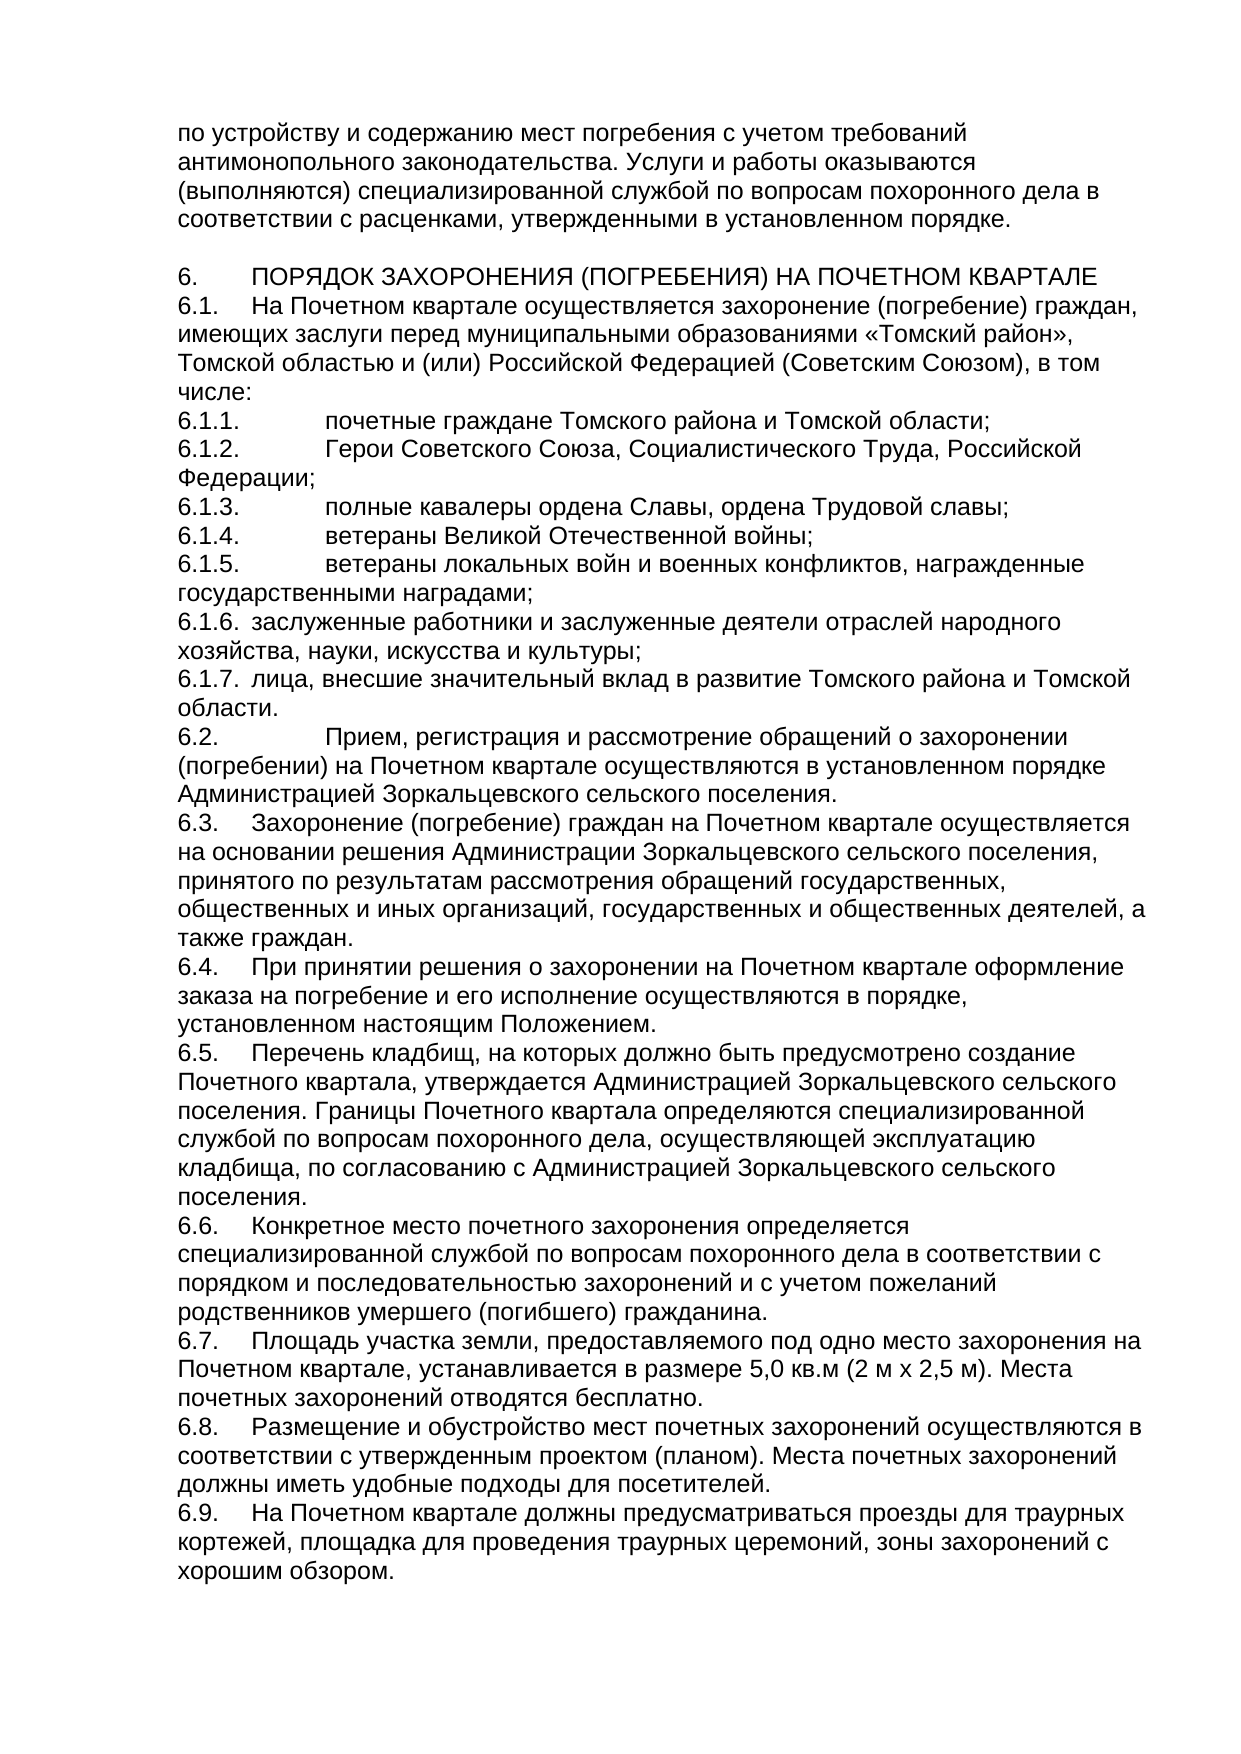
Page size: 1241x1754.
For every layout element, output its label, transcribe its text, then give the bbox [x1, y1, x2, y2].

text 6.1.3. полные кавалеры ордена Славы, ордена Трудовой славы; [177, 492, 1152, 521]
text 6.1.7. лица, внесшие значительный вклад в развитие Томского района и Томской области. [177, 664, 1152, 722]
text 6.7. Площадь участка земли, предоставляемого под одно место захоронения на Почетном квартале, устанавливается в размере 5,0 кв.м (2 м х 2,5 м). Места почетных захоронений отводятся бесплатно. [177, 1326, 1152, 1412]
text 6.1.5. ветераны локальных войн и военных конфликтов, награжденные государственными наградами; [177, 549, 1152, 607]
text 6. ПОРЯДОК ЗАХОРОНЕНИЯ (ПОГРЕБЕНИЯ) НА ПОЧЕТНОМ КВАРТАЛЕ [177, 262, 1152, 291]
text 6.1.6. заслуженные работники и заслуженные деятели отраслей народного хозяйства, науки, искусства и культуры; [177, 607, 1152, 664]
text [177, 118, 1152, 233]
text 6.2. Прием, регистрация и рассмотрение обращений о захоронении (погребении) на Почетном квартале осуществляются в установленном порядке Администрацией Зоркальцевского сельского поселения. [177, 722, 1152, 808]
text 6.1.2. Герои Советского Союза, Социалистического Труда, Российской Федерации; [177, 434, 1152, 492]
text 6.3. Захоронение (погребение) граждан на Почетном квартале осуществляется на основании решения Администрации Зоркальцевского сельского поселения, принятого по результатам рассмотрения обращений государственных, общественных и иных организаций, государственных и общественных деятелей, а также граждан. [177, 808, 1152, 952]
text 6.9. На Почетном квартале должны предусматриваться проезды для траурных кортежей, площадка для проведения траурных церемоний, зоны захоронений с хорошим обзором. [177, 1498, 1152, 1584]
text 6.1.4. ветераны Великой Отечественной войны; [177, 521, 1152, 549]
text 6.1. На Почетном квартале осуществляется захоронение (погребение) граждан, имеющих заслуги перед муниципальными образованиями «Томский район», Томской областью и (или) Российской Федерацией (Советским Союзом), в том числе: [177, 291, 1152, 406]
text 6.4. При принятии решения о захоронении на Почетном квартале оформление заказа на погребение и его исполнение осуществляются в порядке, установленном настоящим Положением. [177, 952, 1152, 1038]
text 6.6. Конкретное место почетного захоронения определяется специализированной службой по вопросам похоронного дела в соответствии с порядком и последовательностью захоронений и с учетом пожеланий родственников умершего (погибшего) гражданина. [177, 1211, 1152, 1326]
text 6.1.1. почетные граждане Томского района и Томской области; [177, 406, 1152, 434]
text 6.8. Размещение и обустройство мест почетных захоронений осуществляются в соответствии с утвержденным проектом (планом). Места почетных захоронений должны иметь удобные подходы для посетителей. [177, 1412, 1152, 1498]
text 6.5. Перечень кладбищ, на которых должно быть предусмотрено создание Почетного квартала, утверждается Администрацией Зоркальцевского сельского поселения. Границы Почетного квартала определяются специализированной службой по вопросам похоронного дела, осуществляющей эксплуатацию кладбища, по согласованию с Администрацией Зоркальцевского сельского поселения. [177, 1038, 1152, 1211]
